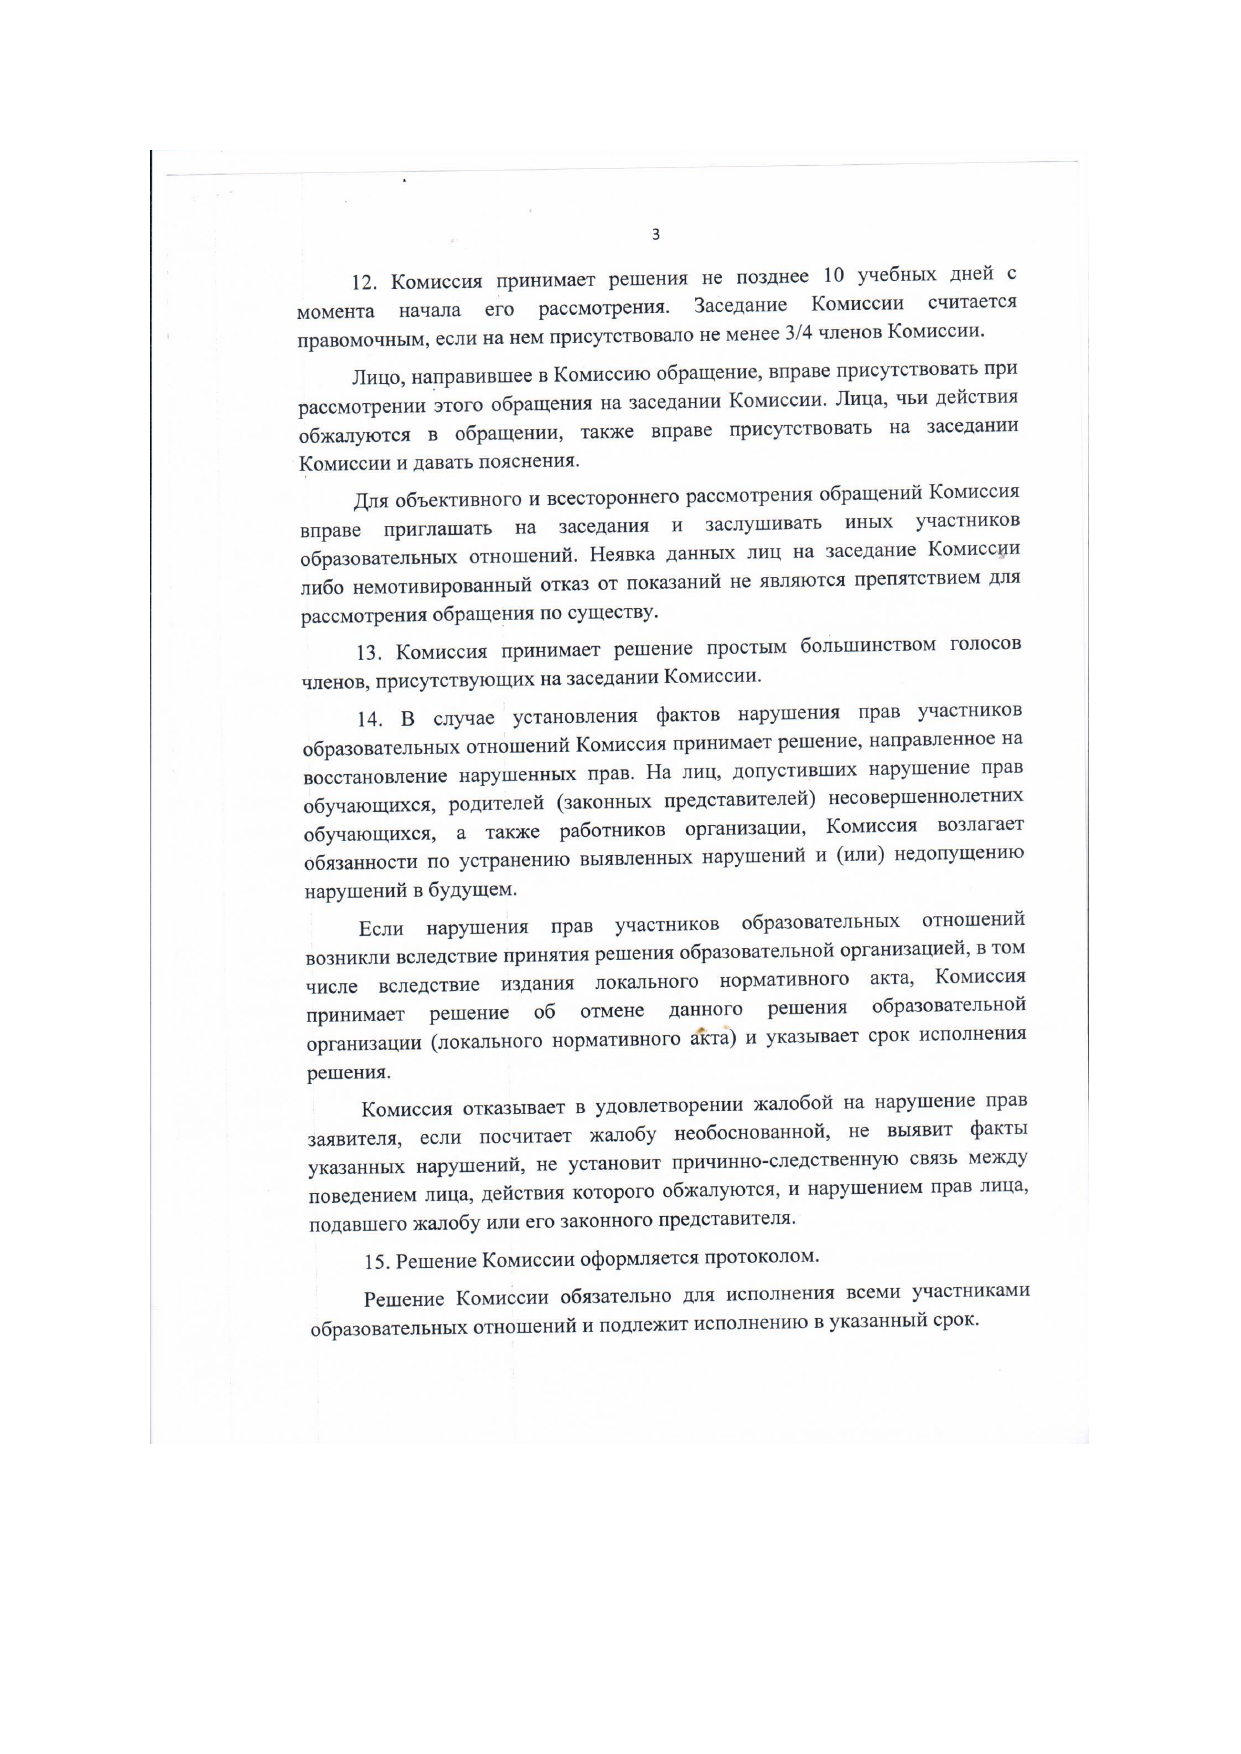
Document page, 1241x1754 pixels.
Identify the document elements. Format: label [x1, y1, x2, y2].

picture [150, 150, 1091, 1444]
